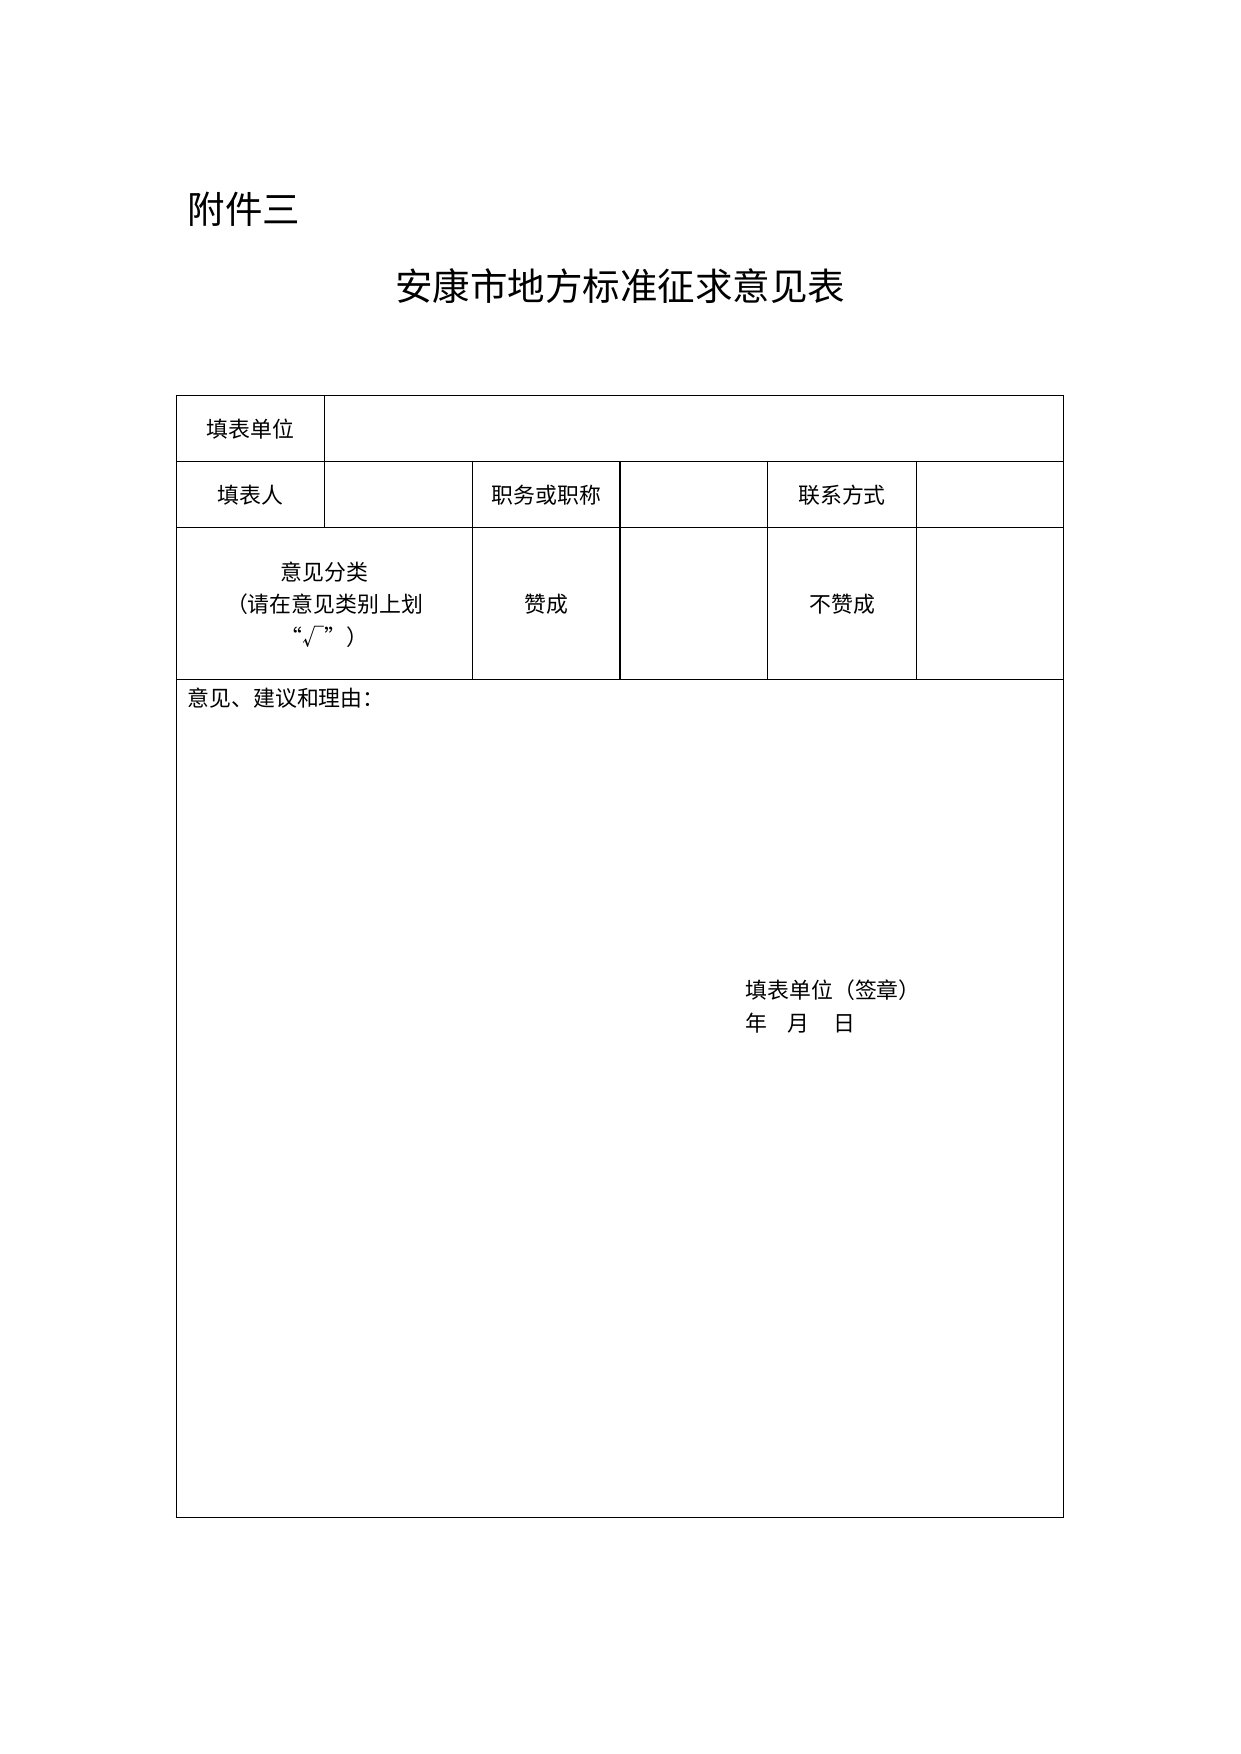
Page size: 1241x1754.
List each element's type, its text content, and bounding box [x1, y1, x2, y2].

text 附件三 [187, 174, 1053, 239]
table_cell 联系方式 [768, 462, 916, 527]
table_cell [325, 462, 472, 527]
table_cell [621, 462, 767, 527]
table_cell [621, 528, 767, 679]
table_cell 意见、建议和理由： 填表单位（签章） 年 月 日 [177, 680, 1063, 1517]
table_header [325, 396, 1063, 461]
table_cell 意见分类 （请在意见类别上划“√”） [177, 528, 472, 679]
table_cell [917, 528, 1063, 679]
table_cell [917, 462, 1063, 527]
table_cell 不赞成 [768, 528, 916, 679]
table_header 填表单位 [177, 396, 324, 461]
table_cell 赞成 [473, 528, 619, 679]
table_cell 填表人 [177, 462, 324, 527]
text 安康市地方标准征求意见表 [187, 252, 1053, 317]
table_cell 职务或职称 [473, 462, 619, 527]
